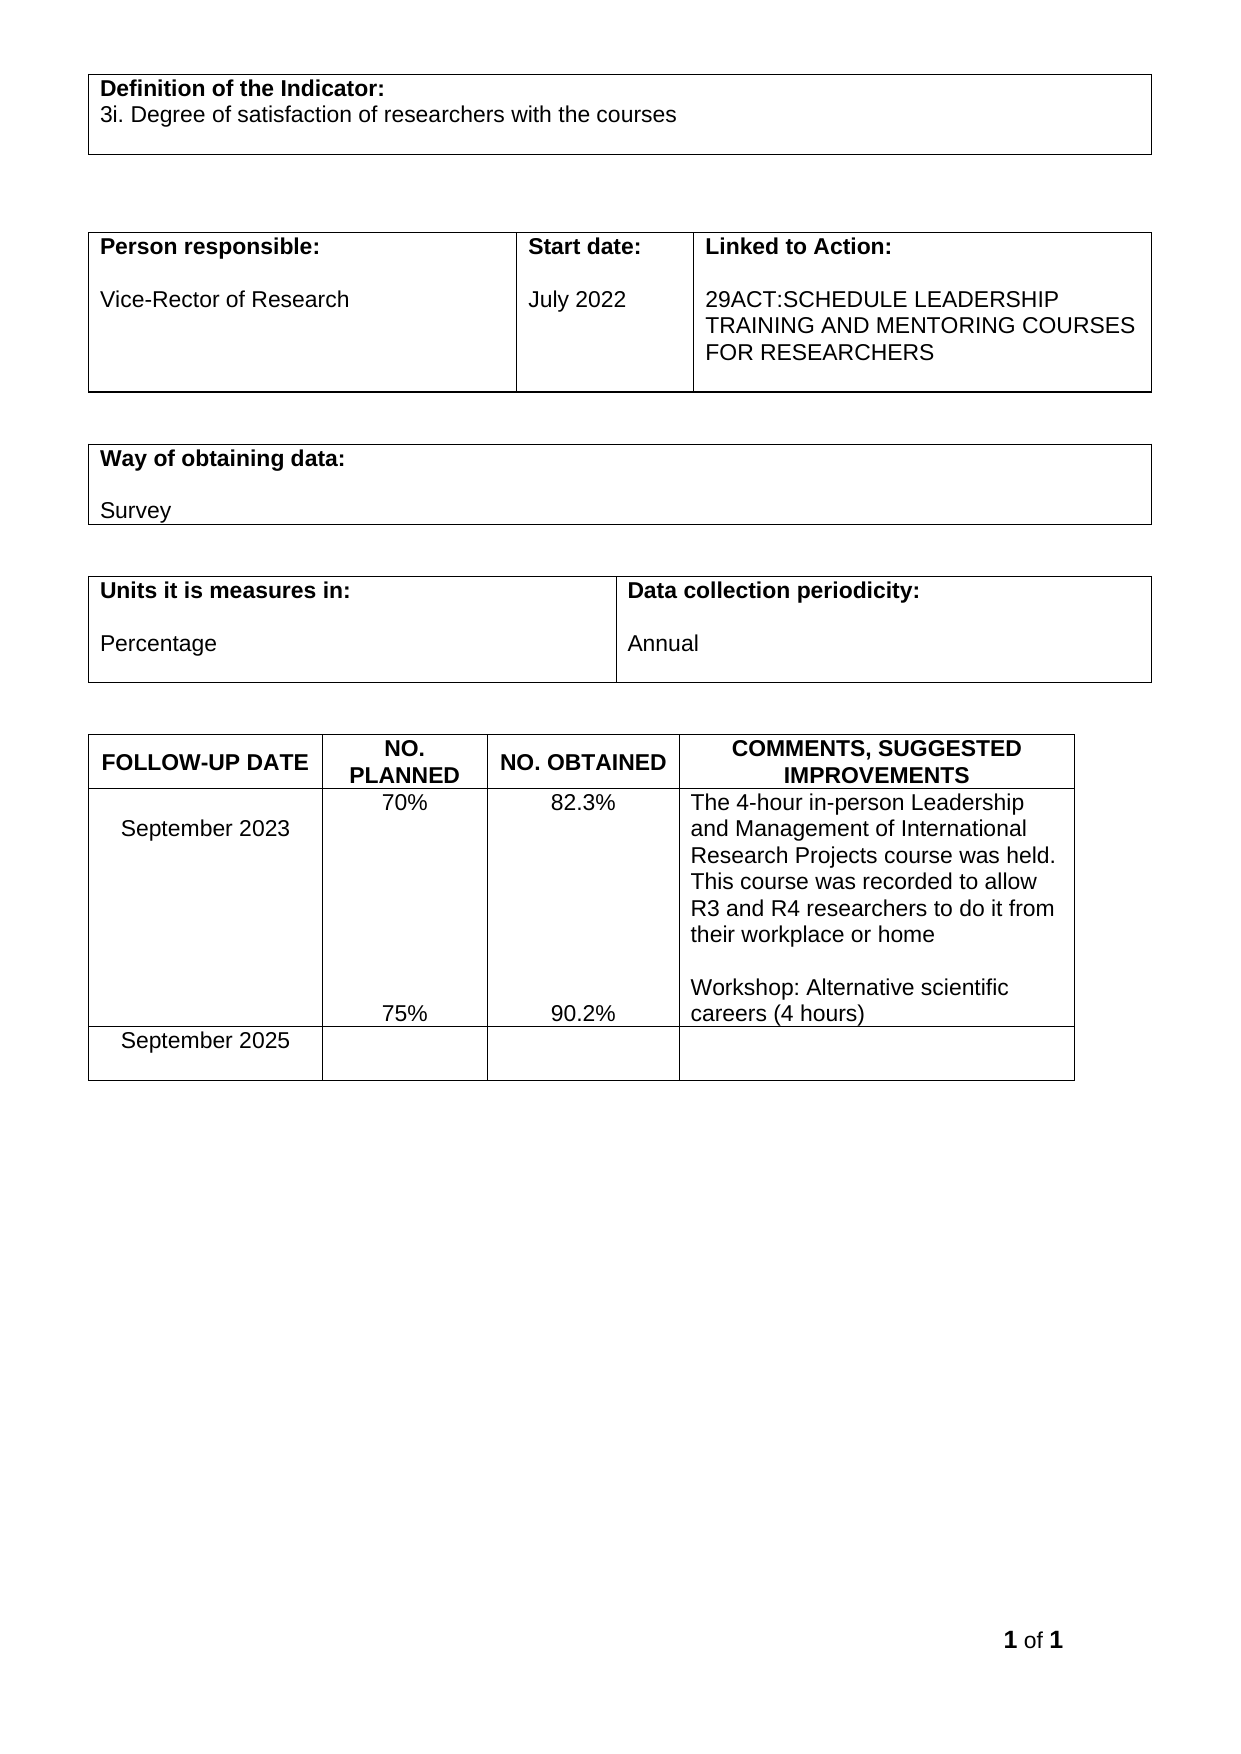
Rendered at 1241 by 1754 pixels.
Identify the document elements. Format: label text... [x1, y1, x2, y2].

table_cell [680, 1027, 1074, 1080]
table_cell September 2023 [89, 789, 322, 1026]
table_header Data collection periodicity: Annual [617, 577, 1151, 682]
table_cell 82.3% 90.2% [488, 789, 679, 1026]
table_cell The 4-hour in-person Leadership and Management of International Research Projects course was held. This course was recorded to allow R3 and R4 researchers to do it from their workplace or home Workshop: Alternative scientific careers (4 hours) [680, 789, 1074, 1026]
table_header NO. PLANNED [323, 735, 487, 788]
table_cell [488, 1027, 679, 1080]
table_header Linked to Action: 29ACT:SCHEDULE LEADERSHIP TRAINING AND MENTORING COURSES FOR RESEARCHERS [694, 233, 1151, 391]
table_header Units it is measures in: Percentage [89, 577, 616, 682]
table_header FOLLOW-UP DATE [89, 735, 322, 788]
table_cell [323, 1027, 487, 1080]
table_header Way of obtaining data: Survey [89, 445, 1151, 524]
table_header NO. OBTAINED [488, 735, 679, 788]
table_cell September 2025 [89, 1027, 322, 1080]
table_cell 70% 75% [323, 789, 487, 1026]
table_header Start date: July 2022 [517, 233, 693, 391]
table_header Person responsible: Vice-Rector of Research [89, 233, 516, 391]
table_header COMMENTS, SUGGESTED IMPROVEMENTS [680, 735, 1074, 788]
